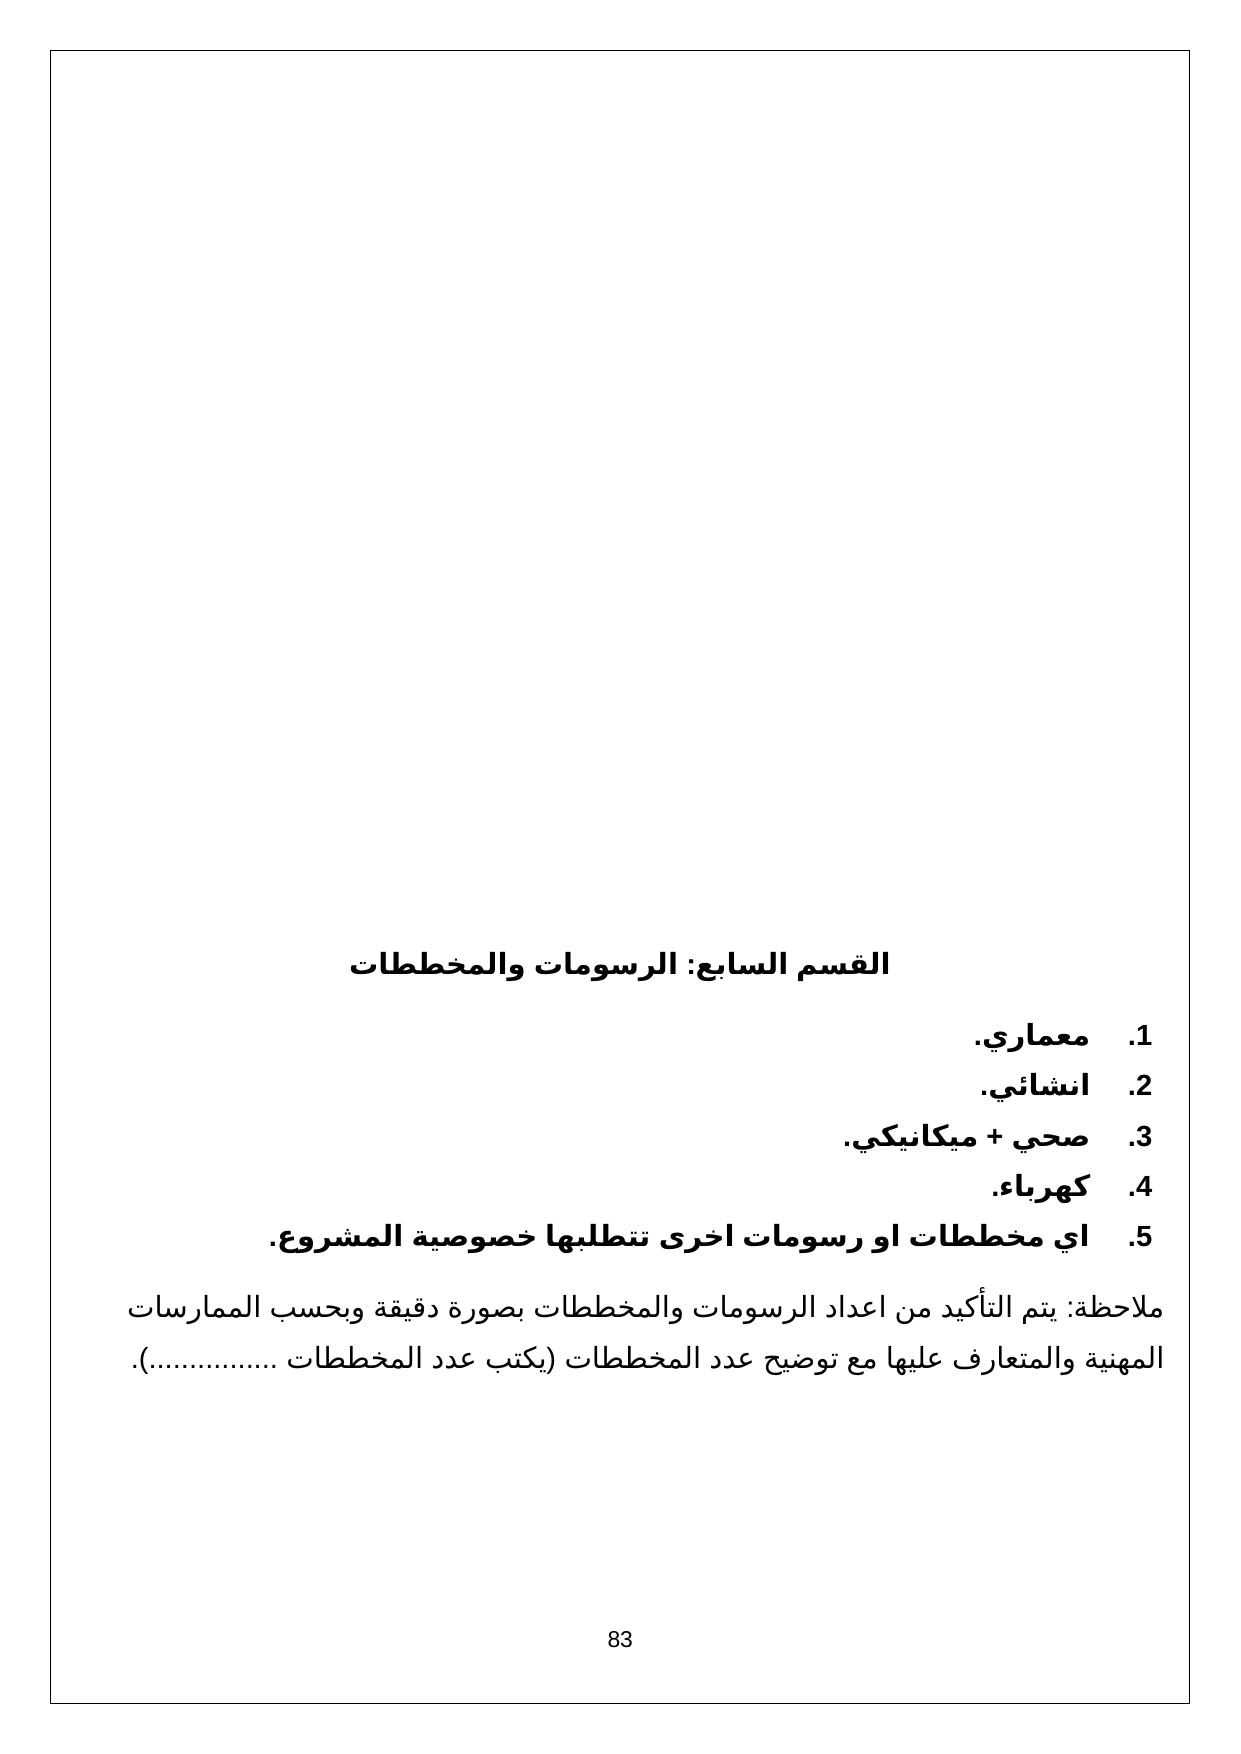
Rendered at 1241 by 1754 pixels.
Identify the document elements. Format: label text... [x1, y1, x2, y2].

text القسم السابع: الرسومات والمخططات [75, 947, 1165, 980]
text ملاحظة: يتم التأكيد من اعداد الرسومات والمخططات بصورة دقيقة وبحسب الممارسات المهنية والمتعارف عليها مع توضيح عدد المخططات (يكتب عدد المخططات ................). [75, 1290, 1165, 1374]
list صحي + ميكانيكي. [75, 1118, 1128, 1152]
list اي مخططات او رسومات اخرى تتطلبها خصوصية المشروع. [75, 1219, 1128, 1253]
list انشائي. [75, 1068, 1128, 1102]
list معماري. [75, 1018, 1128, 1051]
list كهرباء. [75, 1169, 1128, 1202]
